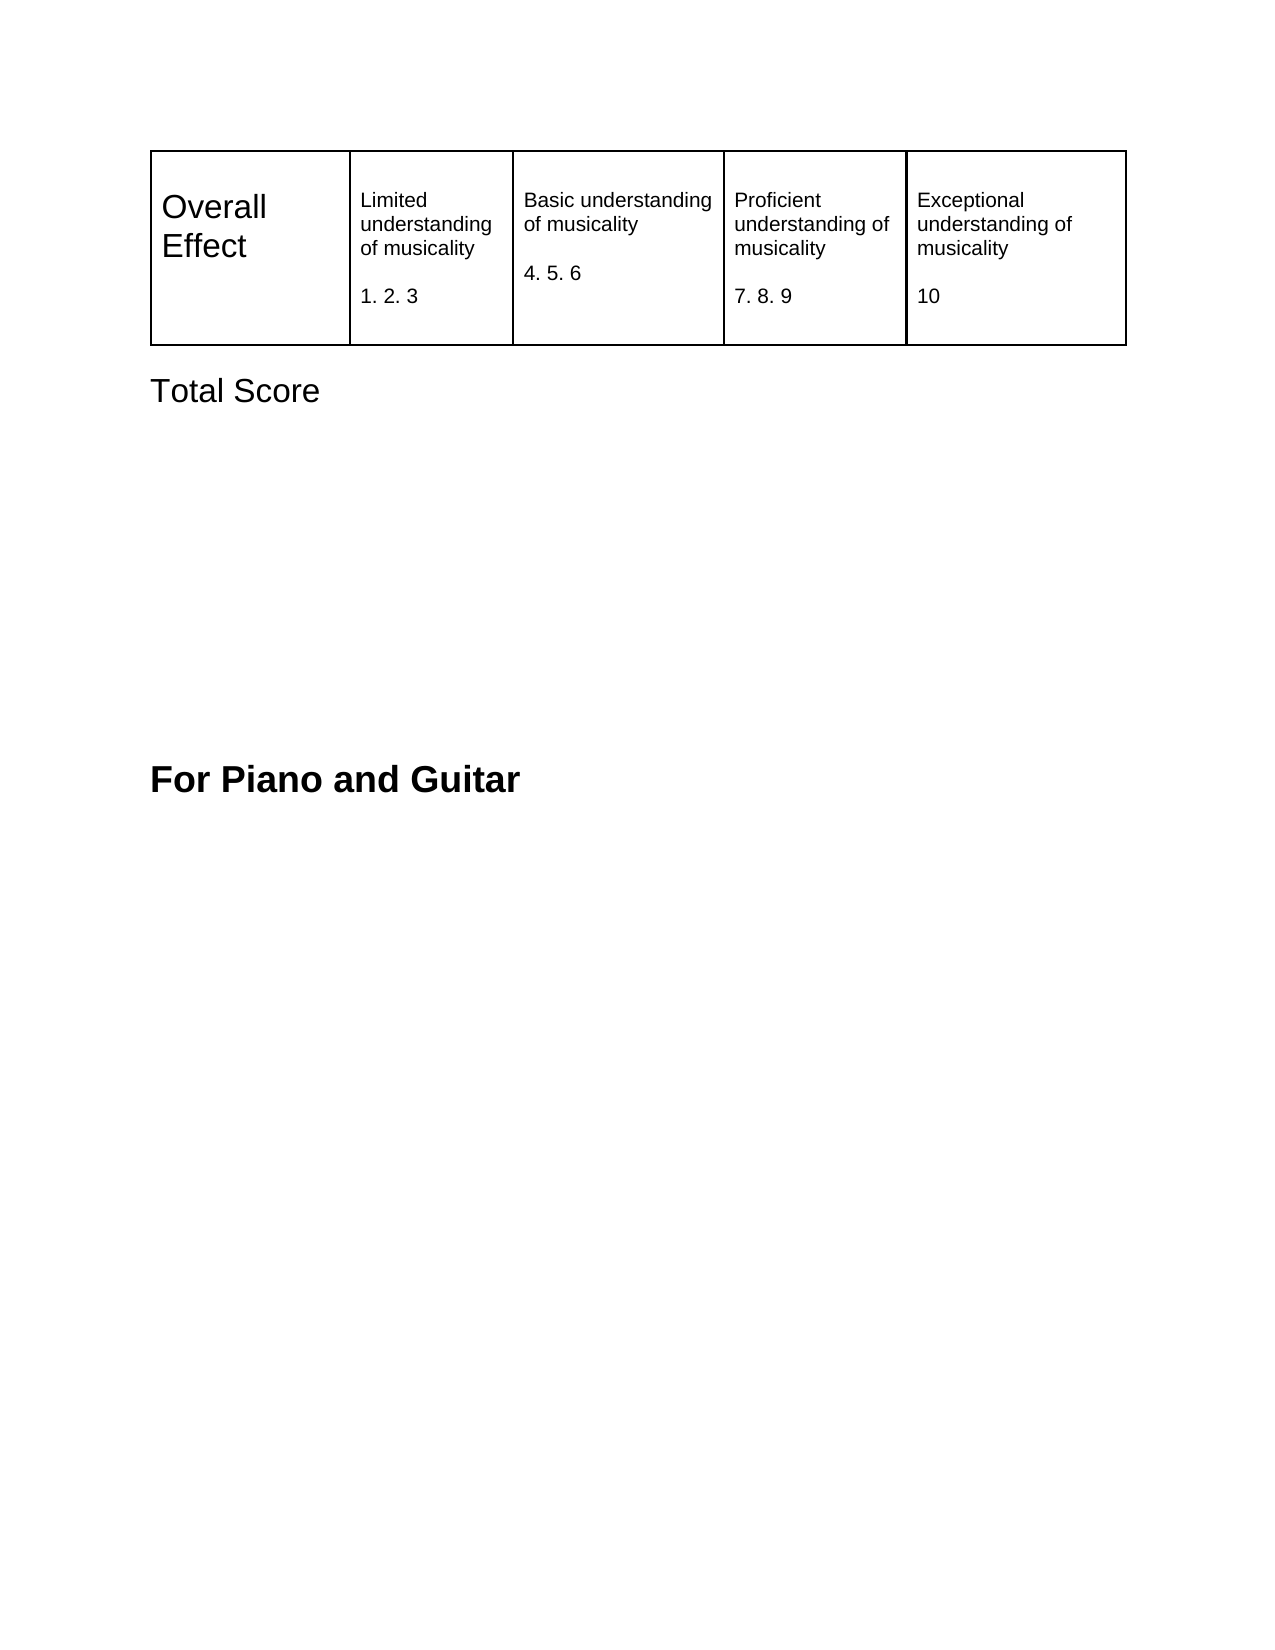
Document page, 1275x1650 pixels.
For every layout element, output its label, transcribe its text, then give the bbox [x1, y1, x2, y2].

table_cell Overall Effect [152, 152, 349, 344]
table_cell Exceptional understanding of musicality 10 [908, 152, 1125, 344]
table_cell Basic understanding of musicality 4. 5. 6 [514, 152, 723, 344]
text For Piano and Guitar [150, 757, 1125, 800]
table_cell Limited understanding of musicality 1. 2. 3 [351, 152, 512, 344]
text Total Score [150, 371, 1125, 409]
table_cell Proficient understanding of musicality 7. 8. 9 [725, 152, 905, 344]
